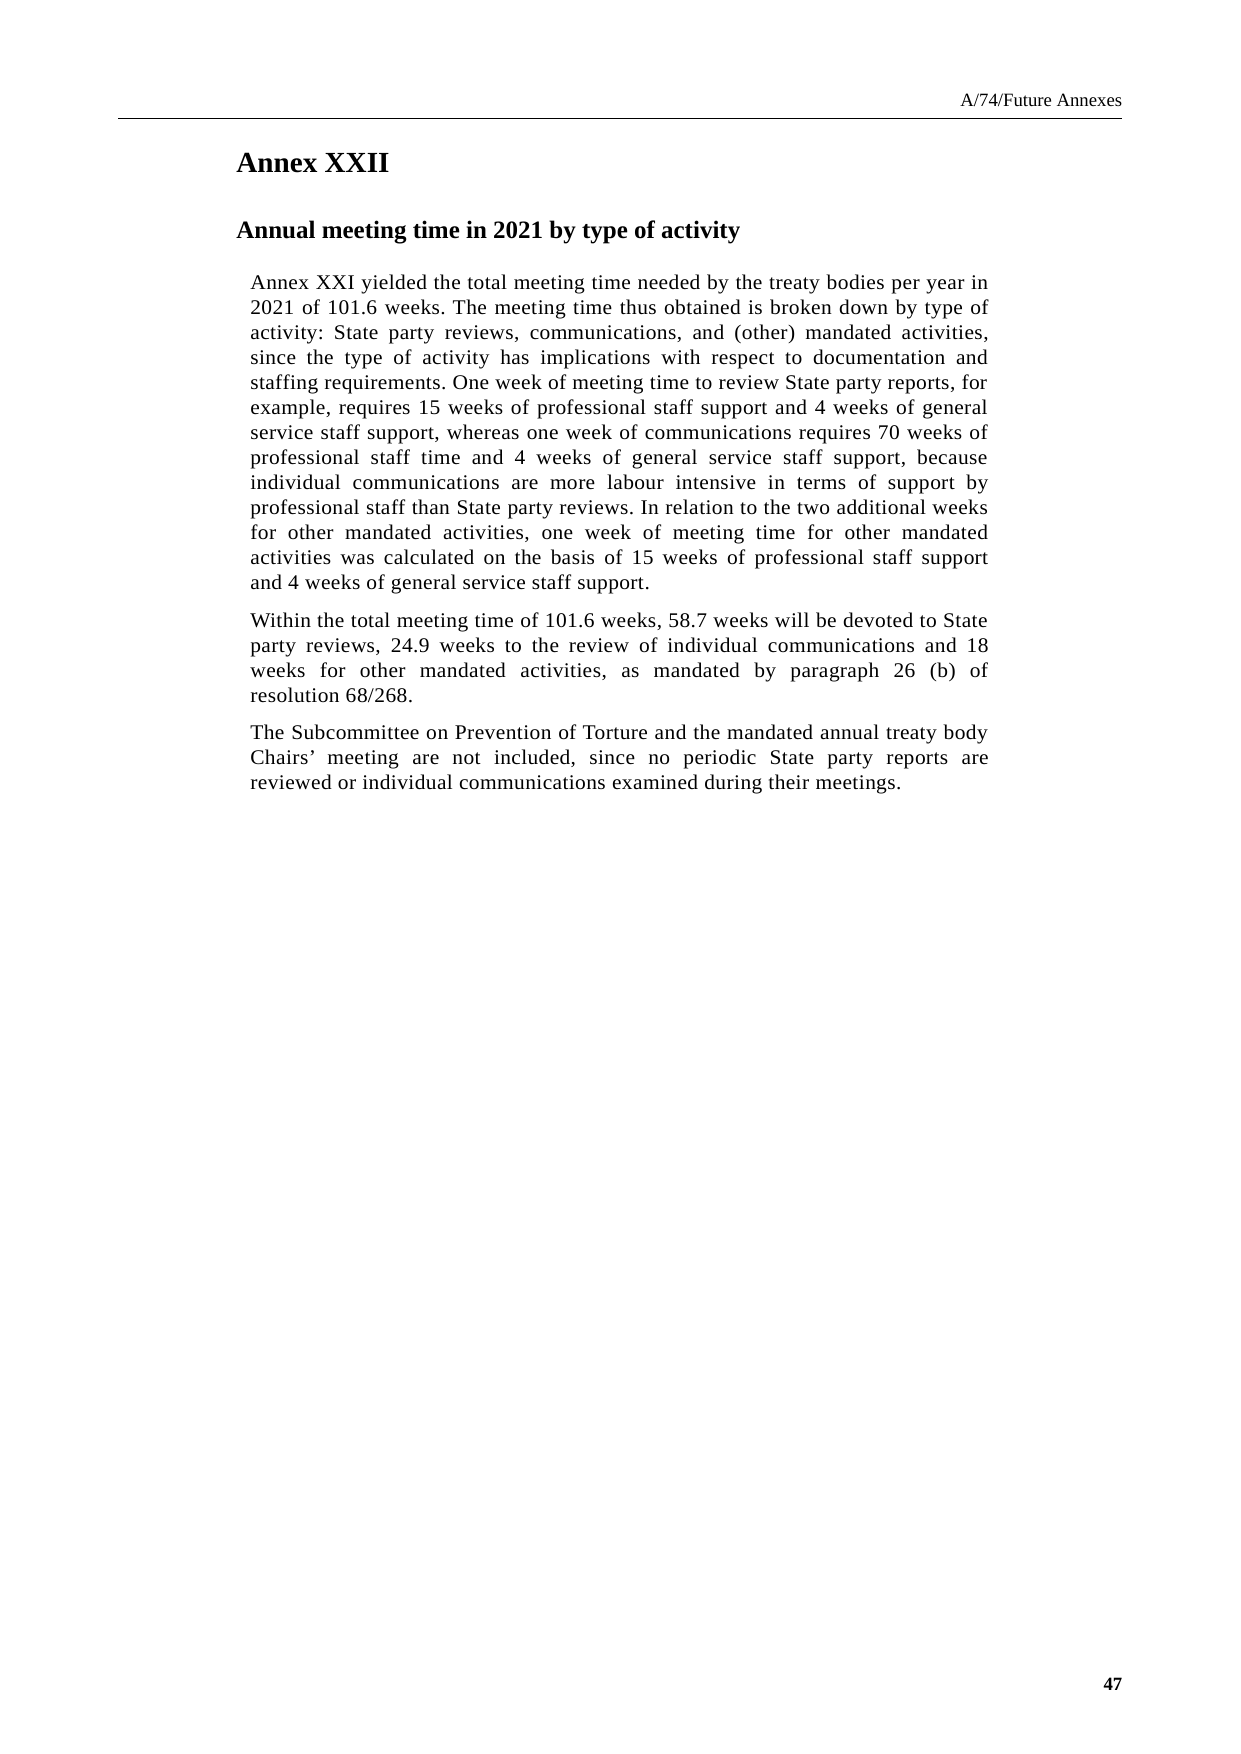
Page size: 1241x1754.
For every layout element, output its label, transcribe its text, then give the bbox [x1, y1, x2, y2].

text The Subcommittee on Prevention of Torture and the mandated annual treaty body Chairs’ meeting are not included, since no periodic State party reports are reviewed or individual communications examined during their meetings. [250, 719, 990, 794]
text Within the total meeting time of 101.6 weeks, 58.7 weeks will be devoted to State party reviews, 24.9 weeks to the review of individual communications and 18 weeks for other mandated activities, as mandated by paragraph 26 (b) of resolution 68/268. [250, 607, 990, 707]
text Annex XXII [118, 148, 1004, 179]
text Annual meeting time in 2021 by type of activity [118, 216, 1004, 244]
text Annex XXI yielded the total meeting time needed by the treaty bodies per year in 2021 of 101.6 weeks. The meeting time thus obtained is broken down by type of activity: State party reviews, communications, and (other) mandated activities, since the type of activity has implications with respect to documentation and staffing requirements. One week of meeting time to review State party reports, for example, requires 15 weeks of professional staff support and 4 weeks of general service staff support, whereas one week of communications requires 70 weeks of professional staff time and 4 weeks of general service staff support, because individual communications are more labour intensive in terms of support by professional staff than State party reviews. In relation to the two additional weeks for other mandated activities, one week of meeting time for other mandated activities was calculated on the basis of 15 weeks of professional staff support and 4 weeks of general service staff support. [250, 269, 990, 594]
